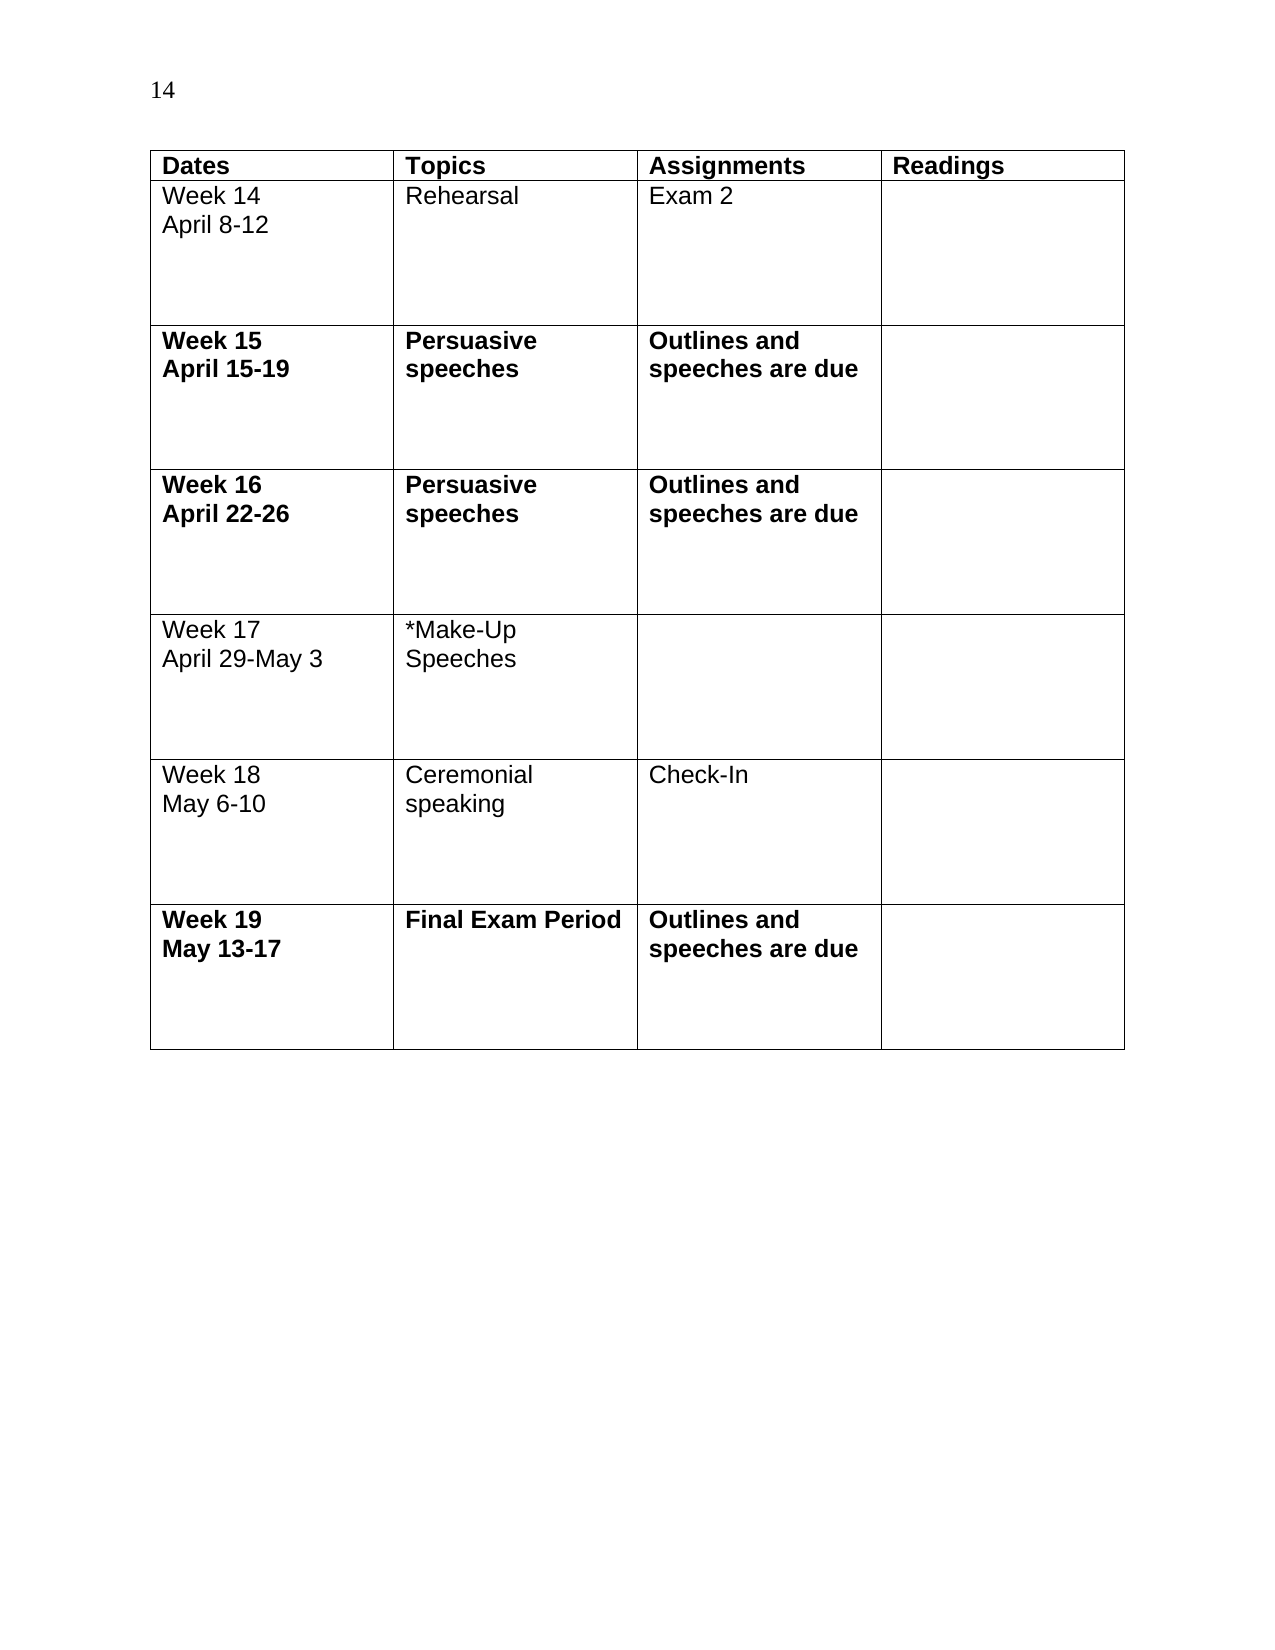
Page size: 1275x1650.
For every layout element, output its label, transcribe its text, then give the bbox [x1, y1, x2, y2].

table_header Dates [151, 151, 393, 180]
table_cell Week 19 May 13-17 [151, 905, 393, 1048]
table_cell Check-In [638, 760, 881, 904]
table_cell [882, 470, 1124, 614]
table_cell *Make-Up Speeches [394, 615, 637, 759]
table_cell Week 17 April 29-May 3 [151, 615, 393, 759]
table_cell [882, 615, 1124, 759]
table_header Assignments [638, 151, 881, 180]
table_cell Week 16 April 22-26 [151, 470, 393, 614]
table_cell [882, 905, 1124, 1048]
table_cell [638, 615, 881, 759]
table_cell Outlines and speeches are due [638, 470, 881, 614]
table_cell Rehearsal [394, 181, 637, 324]
table_cell Outlines and speeches are due [638, 326, 881, 469]
table_cell Final Exam Period [394, 905, 637, 1048]
table_cell Week 14 April 8-12 [151, 181, 393, 324]
table_cell Persuasive speeches [394, 326, 637, 469]
table_cell Persuasive speeches [394, 470, 637, 614]
table_cell [882, 326, 1124, 469]
table_cell [882, 760, 1124, 904]
table_cell Exam 2 [638, 181, 881, 324]
table_cell Week 15 April 15-19 [151, 326, 393, 469]
table_header Topics [394, 151, 637, 180]
table_cell Ceremonial speaking [394, 760, 637, 904]
table_cell [882, 181, 1124, 324]
table_cell Outlines and speeches are due [638, 905, 881, 1048]
table_header Readings [882, 151, 1124, 180]
table_cell Week 18 May 6-10 [151, 760, 393, 904]
